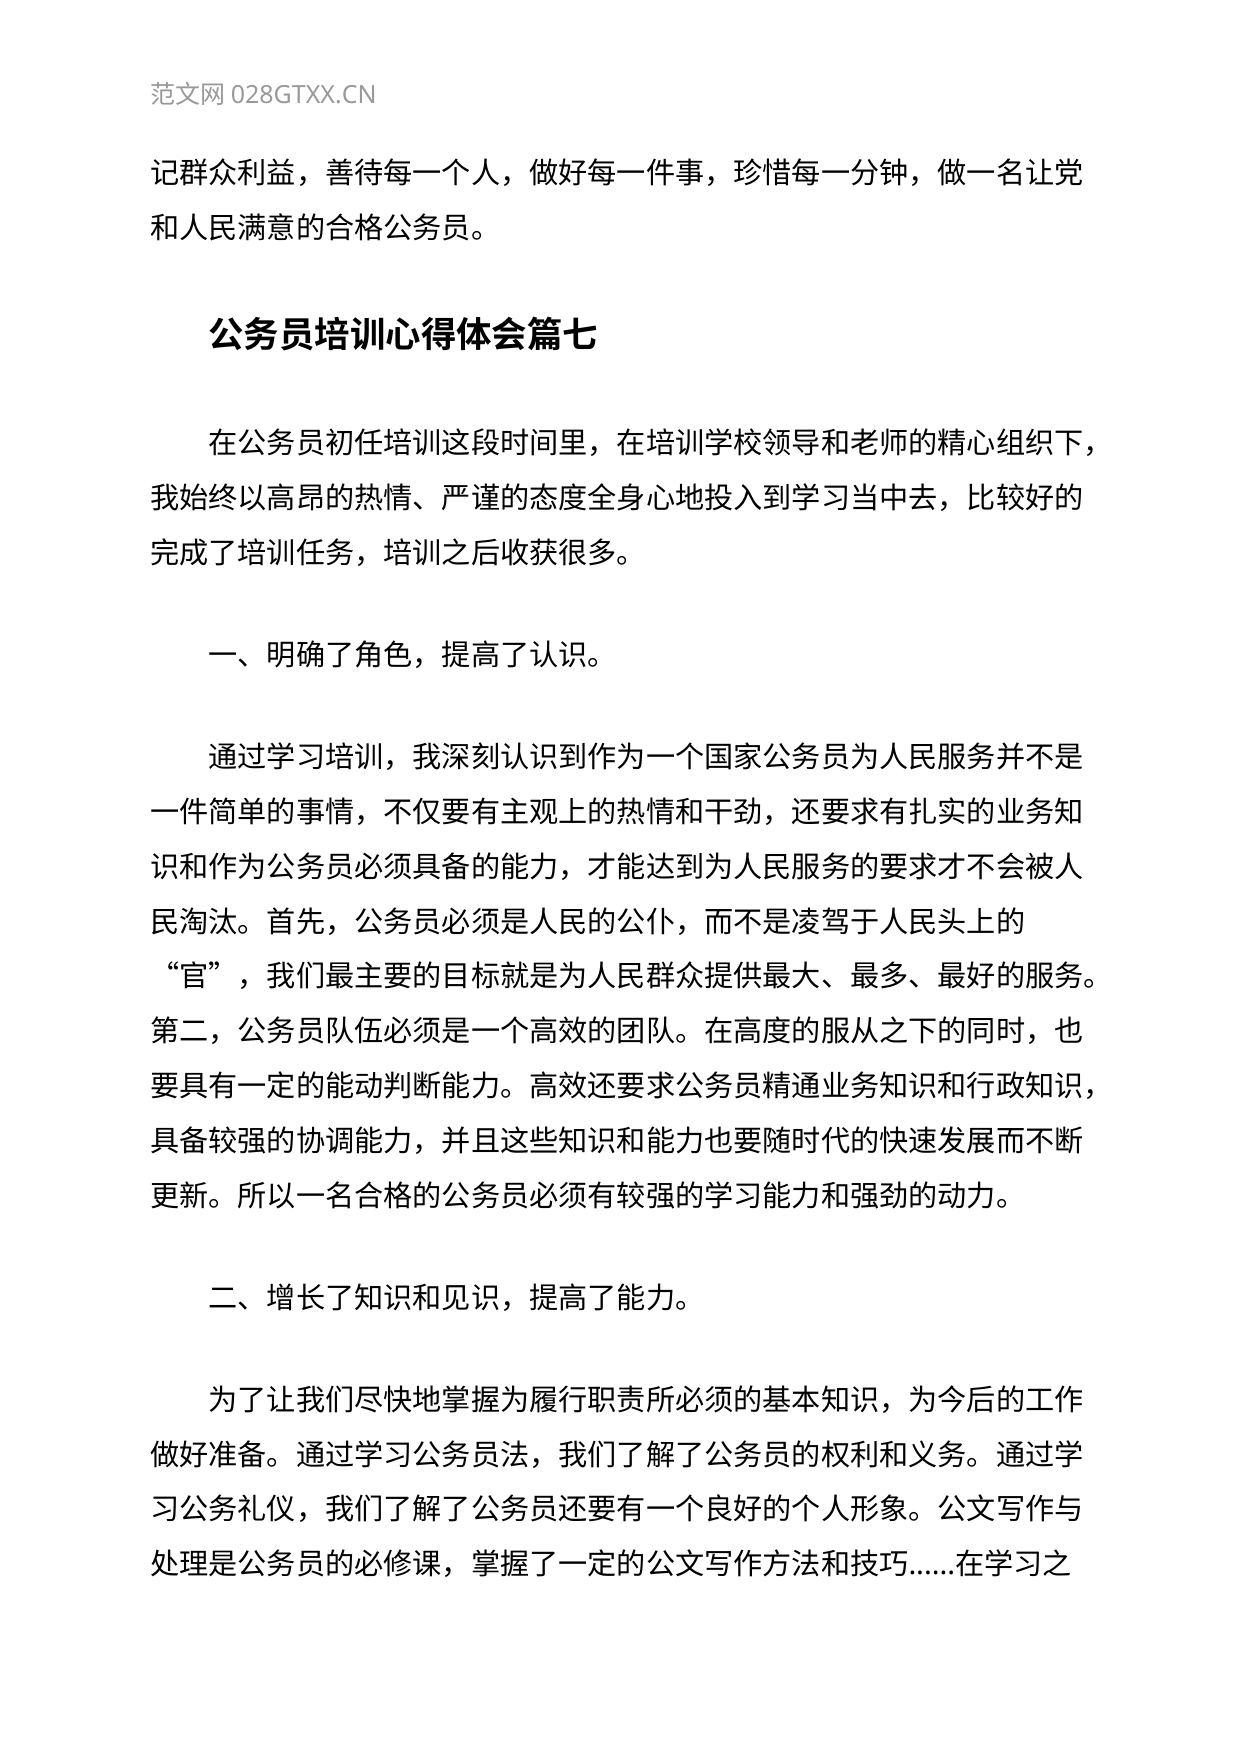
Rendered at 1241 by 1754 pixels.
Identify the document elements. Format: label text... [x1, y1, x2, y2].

text 二、增长了知识和见识，提高了能力。 [150, 1274, 1090, 1317]
text 通过学习培训，我深刻认识到作为一个国家公务员为人民服务并不是一件简单的事情，不仅要有主观上的热情和干劲，还要求有扎实的业务知识和作为公务员必须具备的能力，才能达到为人民服务的要求才不会被人民淘汰。首先，公务员必须是人民的公仆，而不是凌驾于人民头上的“官”，我们最主要的目标就是为人民群众提供最大、最多、最好的服务。第二，公务员队伍必须是一个高效的团队。在高度的服从之下的同时，也要具有一定的能动判断能力。高效还要求公务员精通业务知识和行政知识，具备较强的协调能力，并且这些知识和能力也要随时代的快速发展而不断更新。所以一名合格的公务员必须有较强的学习能力和强劲的动力。 [150, 733, 1090, 1215]
text 公务员培训心得体会篇七 [150, 307, 1090, 358]
text 一、明确了角色，提高了认识。 [150, 632, 1090, 674]
text 在公务员初任培训这段时间里，在培训学校领导和老师的精心组织下，我始终以高昂的热情、严谨的态度全身心地投入到学习当中去，比较好的完成了培训任务，培训之后收获很多。 [150, 420, 1090, 572]
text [150, 1376, 1090, 1583]
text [150, 150, 1090, 247]
